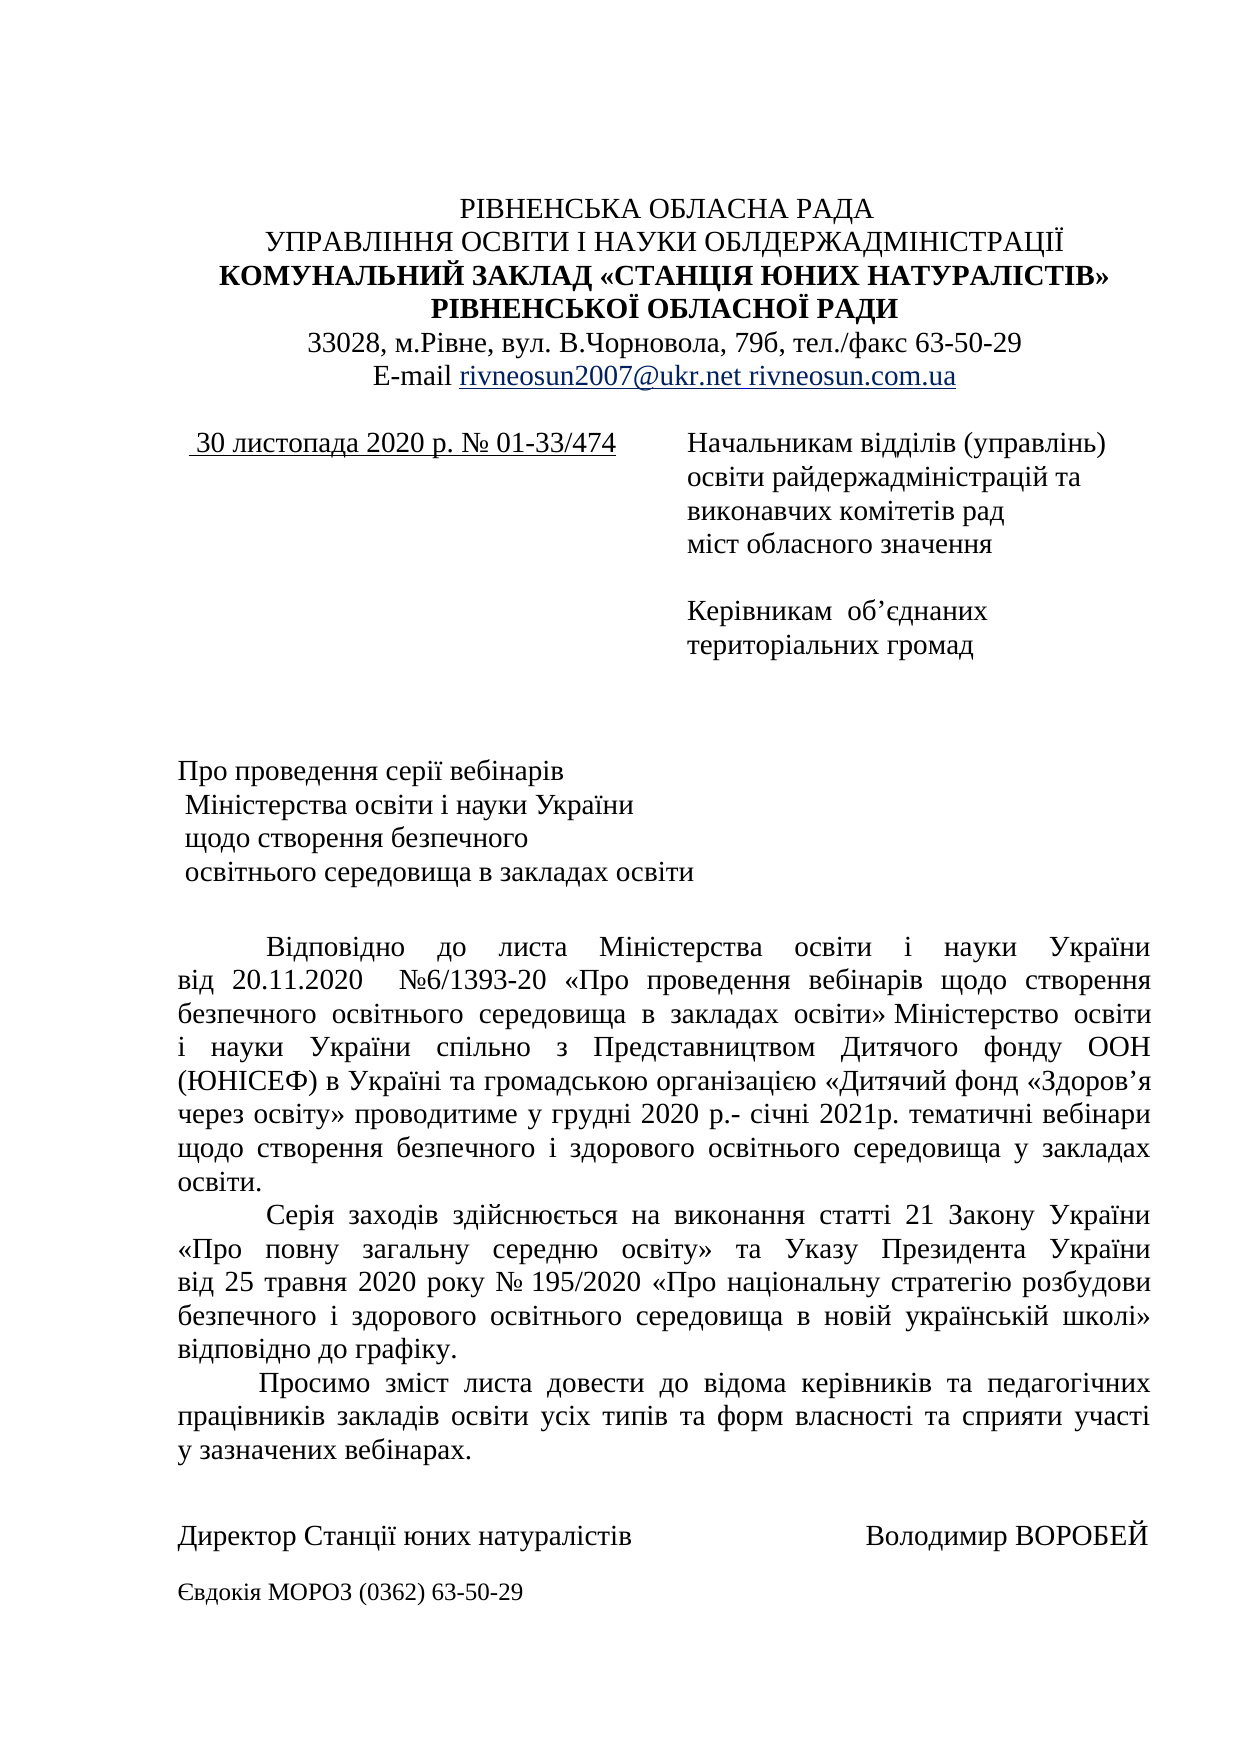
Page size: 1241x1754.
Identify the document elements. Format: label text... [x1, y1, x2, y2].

text освітнього середовища в закладах освіти [177, 854, 1152, 887]
text Про проведення серії вебінарів [177, 753, 1152, 787]
text Відповідно до листа Міністерства освіти і науки України від 20.11.2020 №6/1393-20 «Про проведення вебінарів щодо створення безпечного освітнього середовища в закладах освіти» Міністерство освіти і науки України спільно з Представництвом Дитячого фонду ООН (ЮНІСЕФ) в Україні та громадською організацією «Дитячий фонд «Здоров’я через освіту» проводитиме у грудні 2020 р.- січні 2021р. тематичні вебінари щодо створення безпечного і здорового освітнього середовища у закладах освіти. [177, 929, 1152, 1197]
text КОМУНАЛЬНИЙ ЗАКЛАД «СТАНЦІЯ ЮНИХ НАТУРАЛІСТІВ» РІВНЕНСЬКОЇ ОБЛАСНОЇ РАДИ [177, 258, 1152, 325]
text Е-mail rivneosun2007@ukr.net rivneosun.com.ua [177, 358, 1152, 392]
table_header 30 листопада 2020 р. № 01-33/474 [177, 426, 676, 660]
text 33028, м.Рівне, вул. В.Чорновола, 79б, тел./факс 63-50-29 [177, 325, 1152, 358]
text Серія заходів здійснюється на виконання статті 21 Закону України «Про повну загальну середню освіту» та Указу Президента України від 25 травня 2020 року № 195/2020 «Про національну стратегію розбудови безпечного і здорового освітнього середовища в новій українській школі» відповідно до графіку. [177, 1197, 1152, 1365]
text Просимо зміст листа довести до відома керівників та педагогічних працівників закладів освіти усіх типів та форм власності та сприяти участі у зазначених вебінарах. [177, 1365, 1152, 1466]
text РІВНЕНСЬКА ОБЛАСНА РАДА [177, 191, 1152, 224]
text щодо створення безпечного [177, 820, 1152, 854]
text Євдокія МОРОЗ (0362) 63-50-29 [177, 1577, 1152, 1605]
text Директор Станції юних натуралістів Володимир ВОРОБЕЙ [177, 1518, 1152, 1551]
text Міністерства освіти і науки України [177, 787, 1152, 820]
text УПРАВЛІННЯ ОСВІТИ І НАУКИ ОБЛДЕРЖАДМІНІСТРАЦІЇ [177, 224, 1152, 258]
table_header Начальникам відділів (управлінь) освіти райдержадміністрацій та виконавчих комітетів рад міст обласного значення Керівникам об’єднаних територіальних громад [676, 426, 1174, 660]
